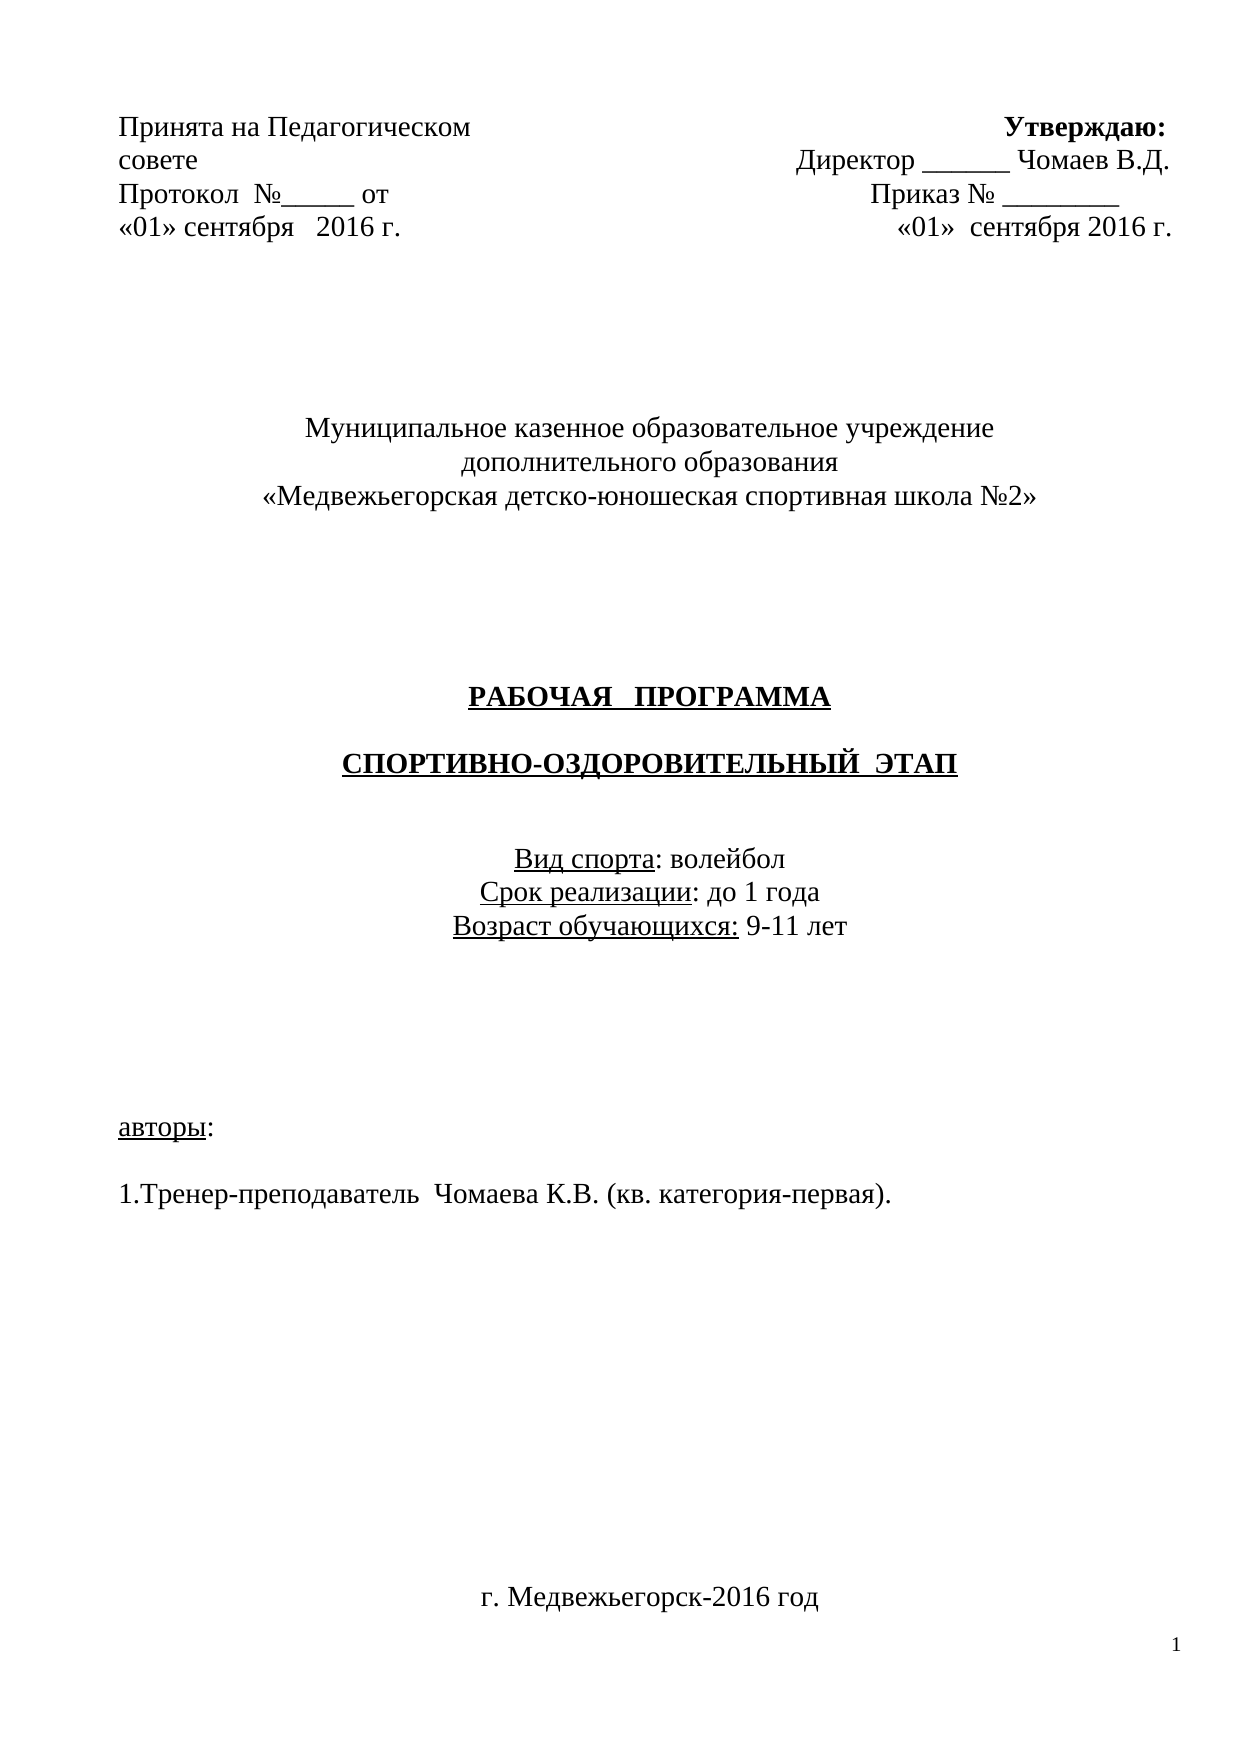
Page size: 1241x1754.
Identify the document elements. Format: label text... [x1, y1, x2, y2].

text Протокол №_____ от Приказ № ________ [118, 176, 1181, 209]
text Вид спорта: волейбол [118, 841, 1181, 874]
text дополнительного образования [118, 444, 1181, 478]
text РАБОЧАЯ ПРОГРАММА [118, 679, 1181, 712]
text совете Директор ______ Чомаев В.Д. [118, 142, 1181, 176]
text 1.Тренер-преподаватель Чомаева К.В. (кв. категория-первая). [118, 1176, 1181, 1210]
text Муниципальное казенное образовательное учреждение [118, 411, 1181, 444]
text авторы: [118, 1109, 1181, 1143]
text «Медвежьегорская детско-юношеская спортивная школа №2» [118, 478, 1181, 511]
text Возраст обучающихся: 9-11 лет [118, 908, 1181, 942]
text Срок реализации: до 1 года [118, 874, 1181, 908]
text СПОРТИВНО-ОЗДОРОВИТЕЛЬНЫЙ ЭТАП [118, 746, 1181, 779]
text «01» сентября 2016 г. «01» сентября 2016 г. [118, 209, 1181, 243]
text Принята на Педагогическом Утверждаю: [118, 109, 1181, 142]
text г. Медвежьегорск-2016 год [118, 1579, 1181, 1612]
